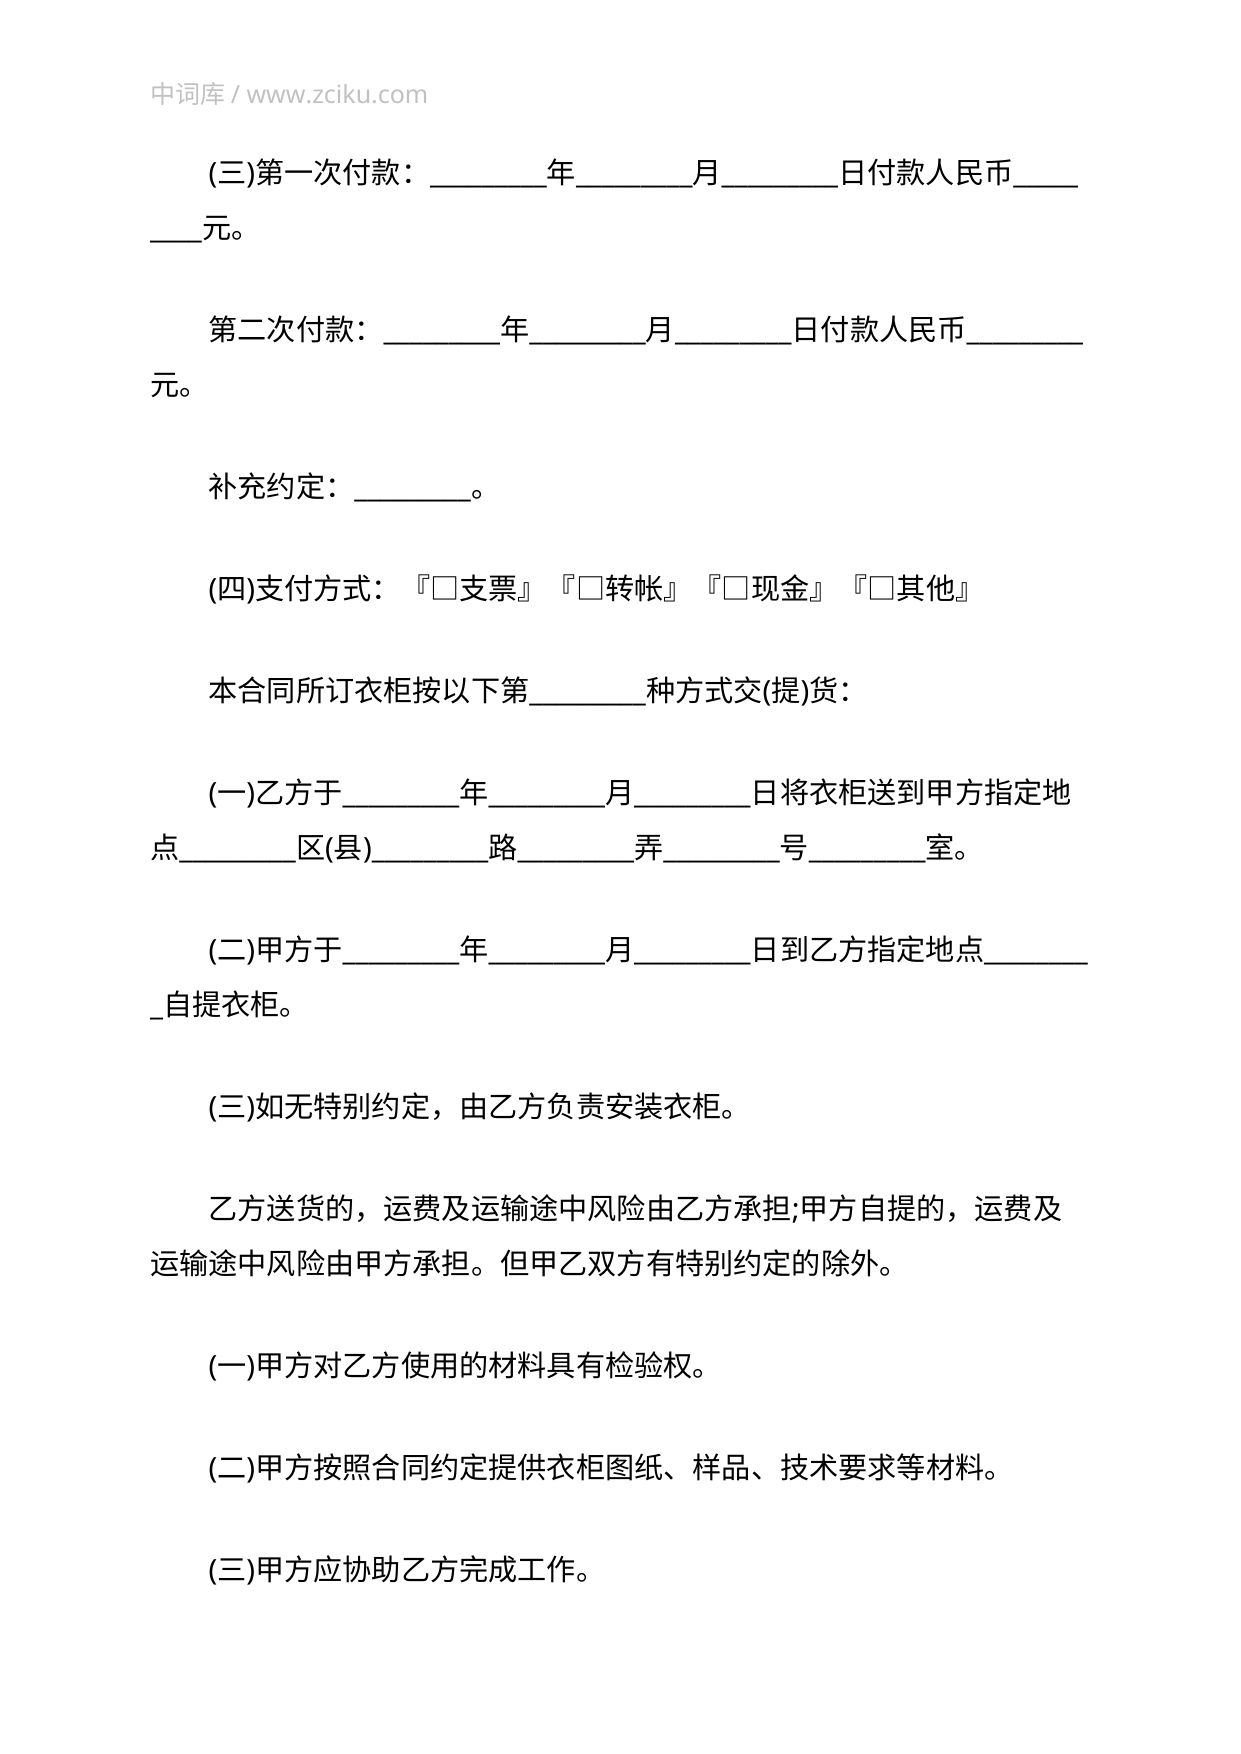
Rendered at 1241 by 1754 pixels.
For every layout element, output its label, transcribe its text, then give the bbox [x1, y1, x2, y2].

text (二)甲方按照合同约定提供衣柜图纸、样品、技术要求等材料。 [150, 1444, 1090, 1487]
text 第二次付款：_________年_________月_________日付款人民币_________元。 [150, 307, 1090, 404]
text (三)第一次付款：_________年_________月_________日付款人民币_________元。 [150, 150, 1090, 247]
text 本合同所订衣柜按以下第_________种方式交(提)货： [150, 668, 1090, 710]
text 补充约定：_________。 [150, 464, 1090, 506]
text (二)甲方于_________年_________月_________日到乙方指定地点_________自提衣柜。 [150, 927, 1090, 1024]
text (三)如无特别约定，由乙方负责安装衣柜。 [150, 1084, 1090, 1126]
text (三)甲方应协助乙方完成工作。 [150, 1546, 1090, 1589]
text 乙方送货的，运费及运输途中风险由乙方承担;甲方自提的，运费及运输途中风险由甲方承担。但甲乙双方有特别约定的除外。 [150, 1186, 1090, 1283]
text (一)乙方于_________年_________月_________日将衣柜送到甲方指定地点_________区(县)_________路_________弄_________号_________室。 [150, 770, 1090, 867]
text (一)甲方对乙方使用的材料具有检验权。 [150, 1342, 1090, 1385]
text (四)支付方式：『□支票』『□转帐』『□现金』『□其他』 [150, 566, 1090, 608]
